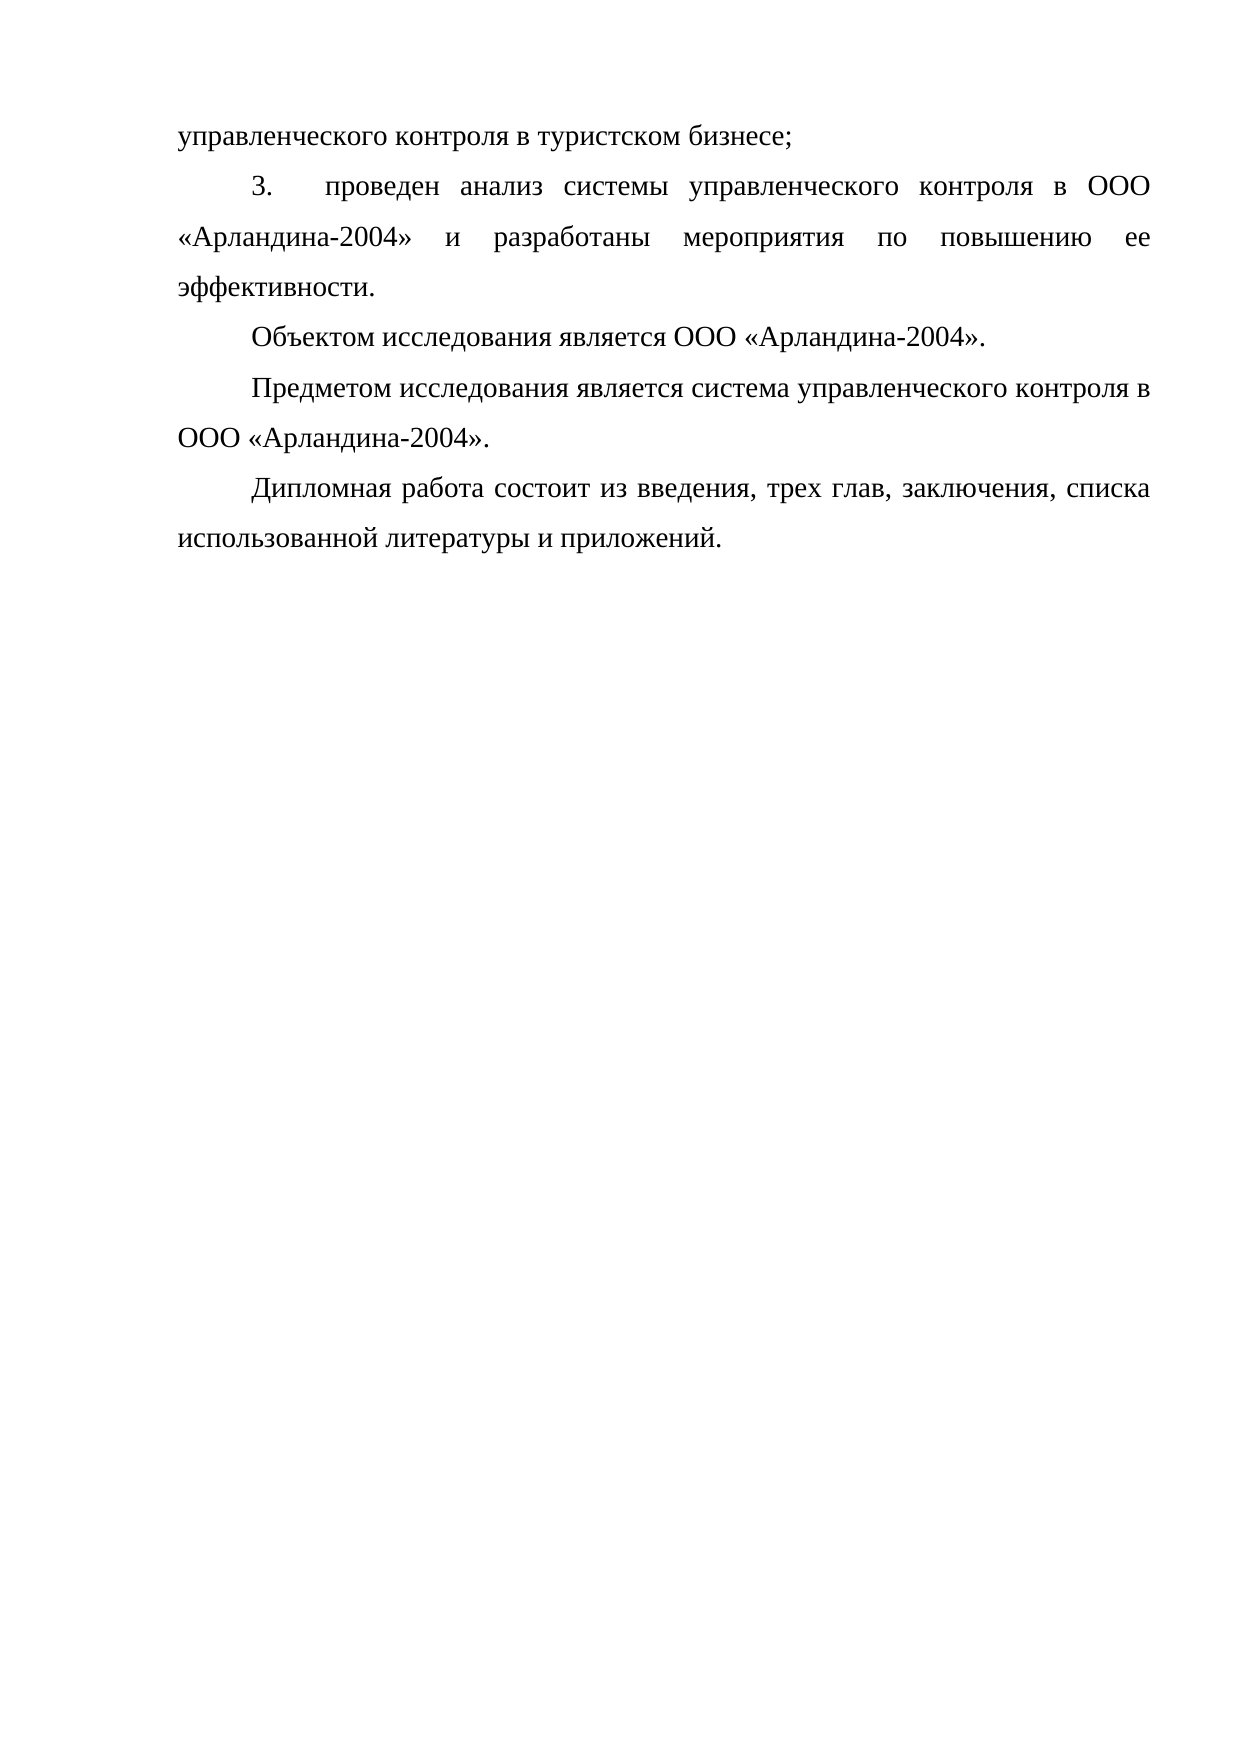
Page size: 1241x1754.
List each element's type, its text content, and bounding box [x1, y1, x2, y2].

text Предметом исследования является система управленческого контроля в ООО «Арландина-2004». [177, 370, 1152, 453]
list проведен анализ системы управленческого контроля в ООО «Арландина-2004» и разработаны мероприятия по повышению ее эффективности. [177, 168, 1152, 303]
text Дипломная работа состоит из введения, трех глав, заключения, списка использованной литературы и приложений. [177, 470, 1152, 554]
text Объектом исследования является ООО «Арландина-2004». [177, 319, 1152, 353]
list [177, 118, 1152, 152]
